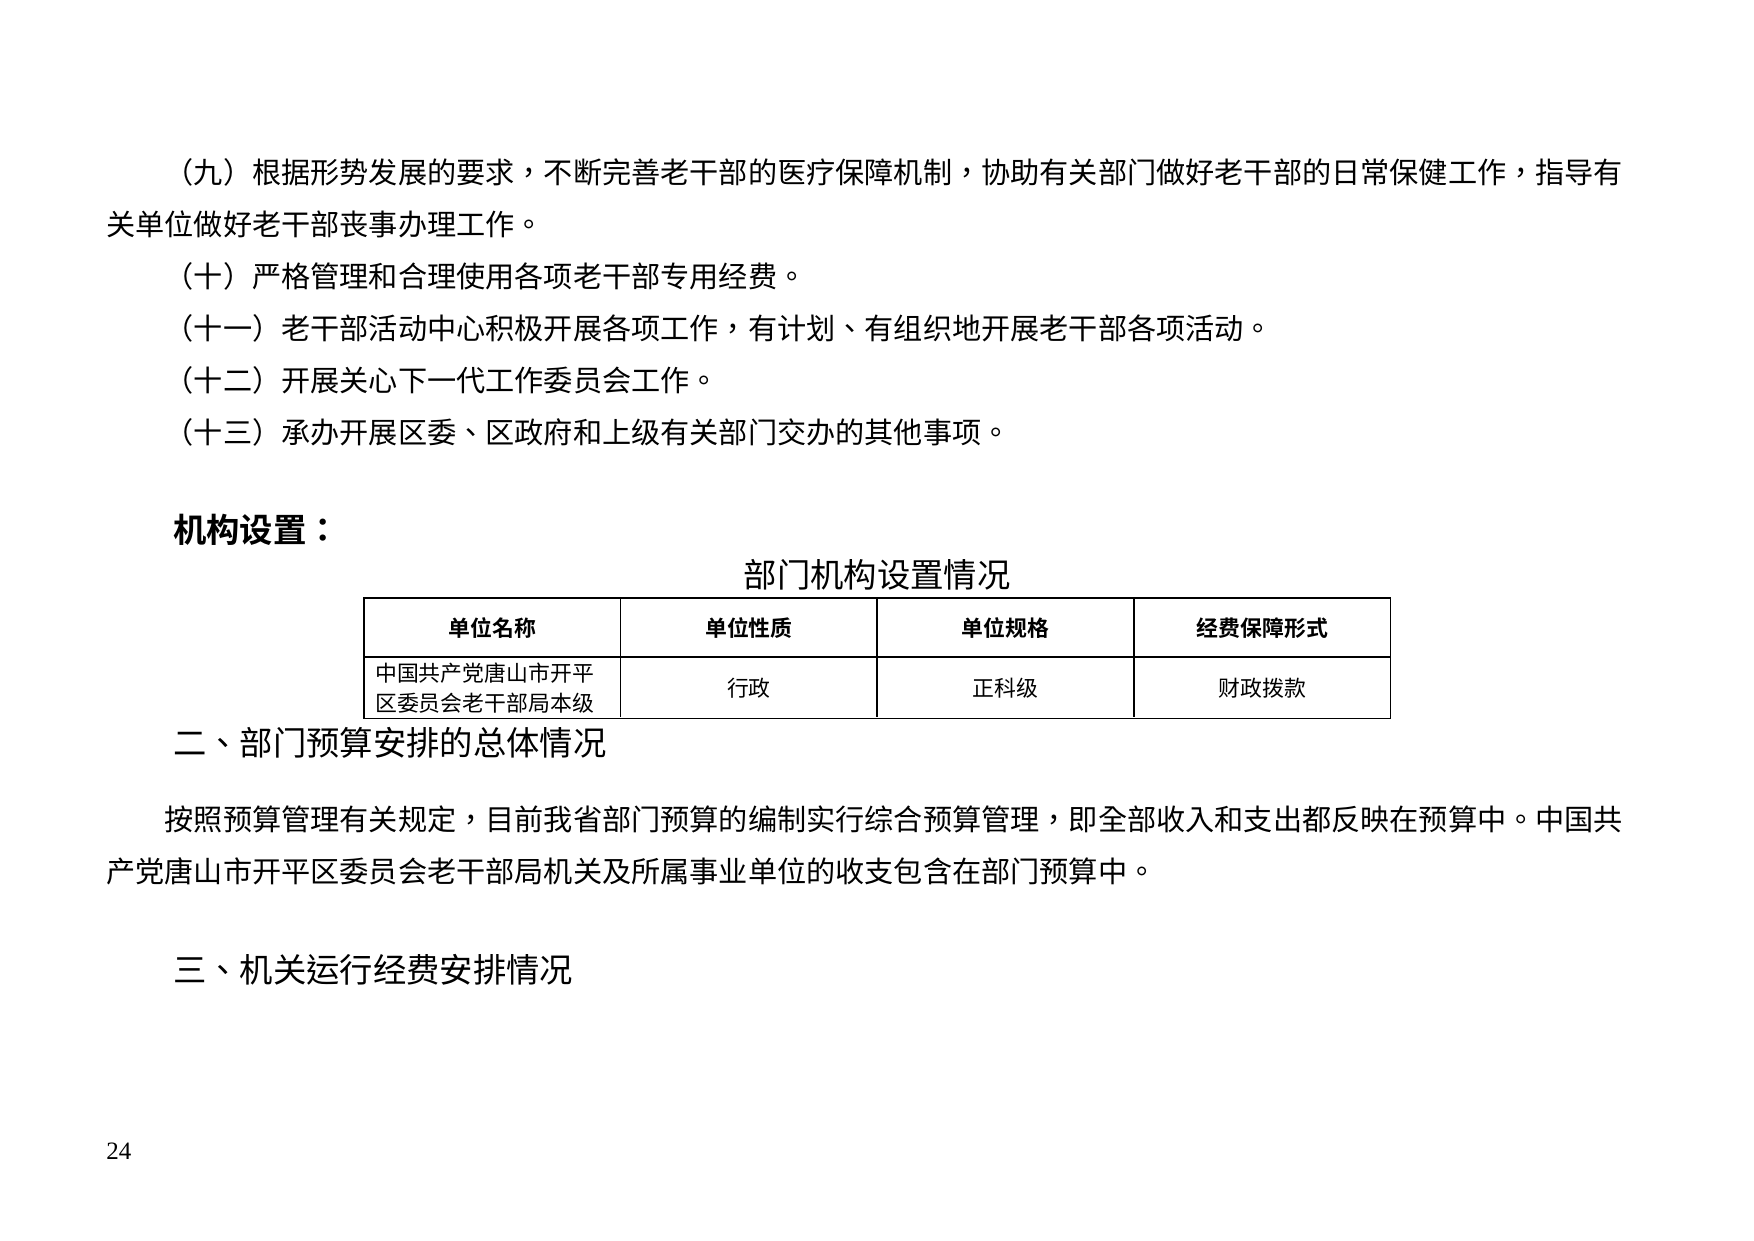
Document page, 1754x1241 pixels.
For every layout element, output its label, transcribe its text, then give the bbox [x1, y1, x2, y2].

text 二、部门预算安排的总体情况 [106, 720, 1648, 765]
table_header 单位性质 [621, 599, 876, 656]
table_header 单位规格 [878, 599, 1133, 656]
table_header 经费保障形式 [1135, 599, 1390, 656]
list 机关运行经费安排情况 [106, 946, 1648, 992]
text （十三）承办开展区委、区政府和上级有关部门交办的其他事项。 [106, 402, 1648, 454]
text 部门机构设置情况 [106, 552, 1648, 597]
table_cell 中国共产党唐山市开平区委员会老干部局本级 [365, 658, 620, 717]
table_cell 行政 [621, 658, 876, 717]
text （十一）老干部活动中心积极开展各项工作，有计划、有组织地开展老干部各项活动。 [106, 298, 1648, 350]
text （十）严格管理和合理使用各项老干部专用经费。 [106, 246, 1648, 298]
table_cell 正科级 [878, 658, 1133, 717]
table_cell 财政拨款 [1135, 658, 1390, 717]
text （九）根据形势发展的要求，不断完善老干部的医疗保障机制，协助有关部门做好老干部的日常保健工作，指导有关单位做好老干部丧事办理工作。 [106, 142, 1648, 246]
table_header 单位名称 [365, 599, 620, 656]
text （十二）开展关心下一代工作委员会工作。 [106, 350, 1648, 402]
text 机构设置： [106, 506, 1648, 552]
text 按照预算管理有关规定，目前我省部门预算的编制实行综合预算管理，即全部收入和支出都反映在预算中。中国共产党唐山市开平区委员会老干部局机关及所属事业单位的收支包含在部门预算中。 [106, 789, 1648, 893]
